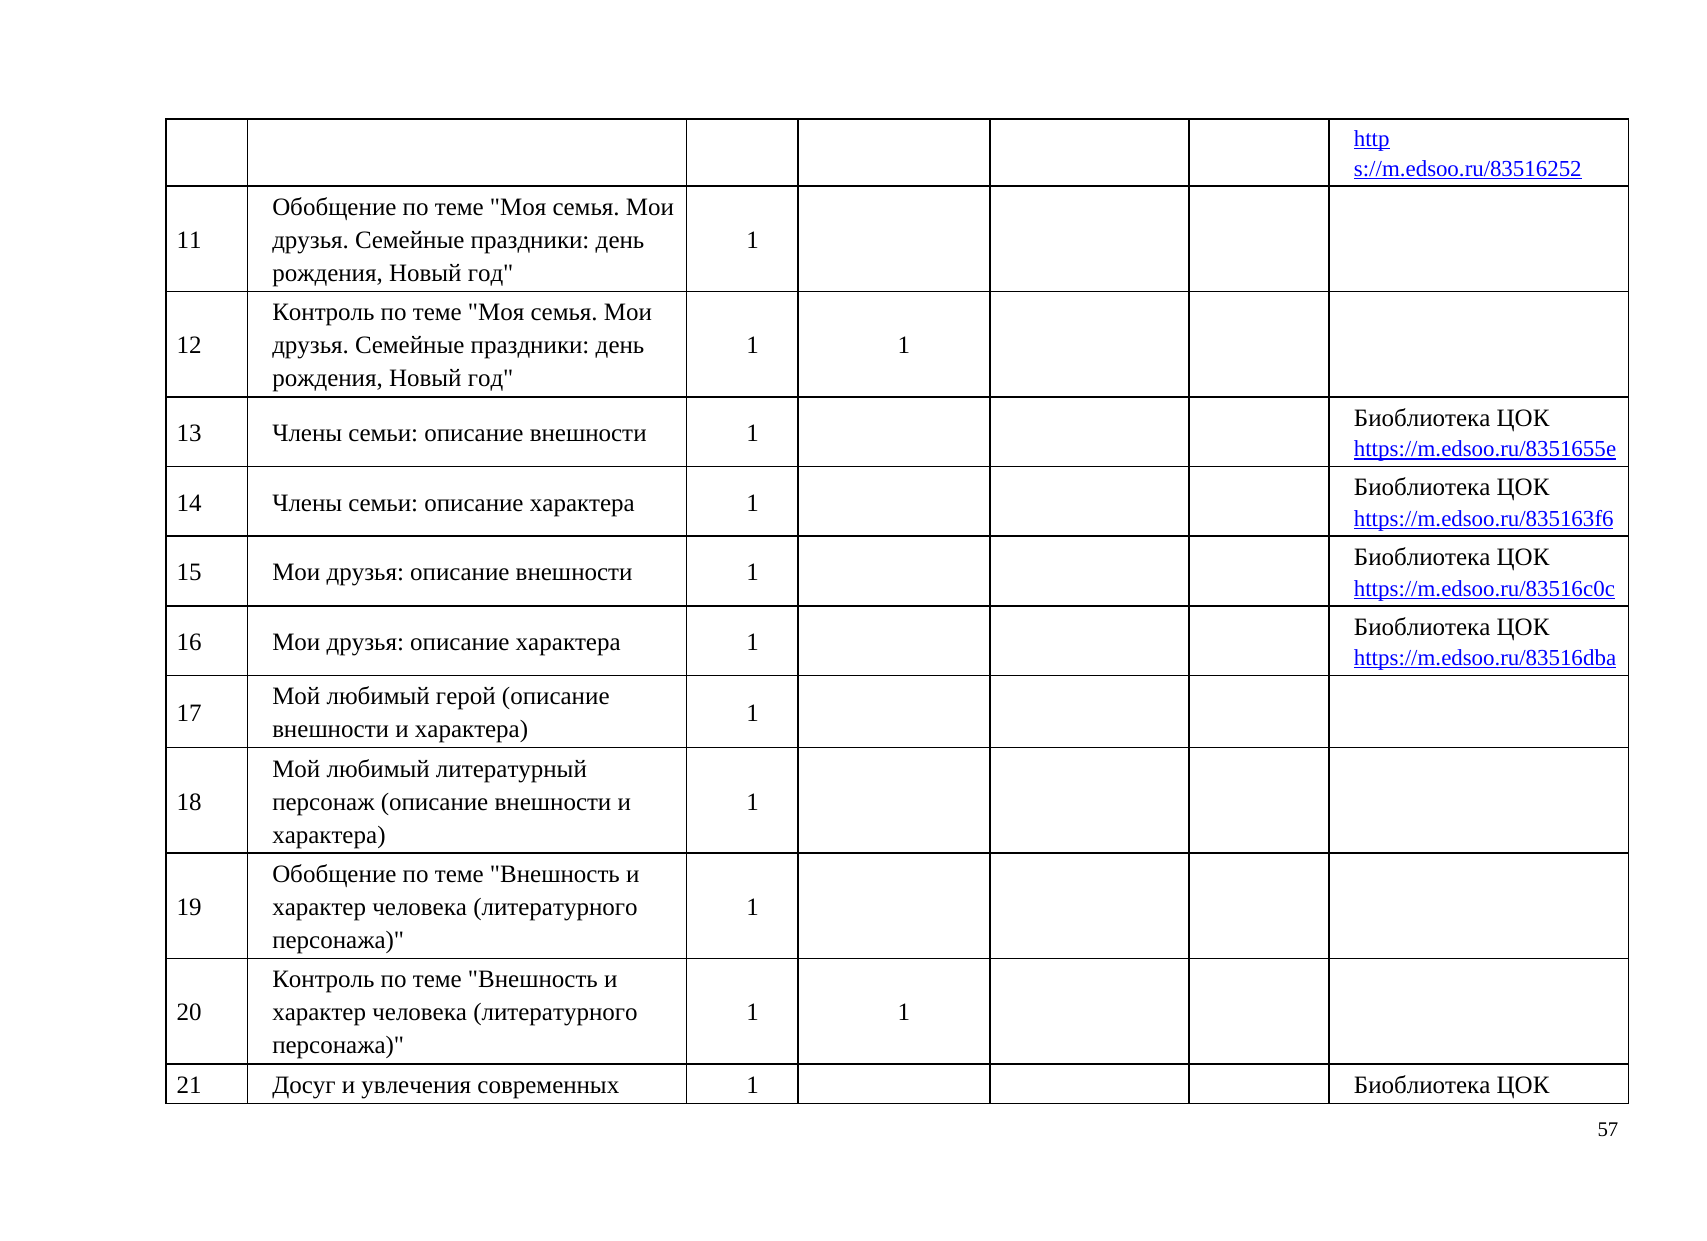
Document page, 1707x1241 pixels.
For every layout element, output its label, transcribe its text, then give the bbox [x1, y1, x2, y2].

table_cell 16 [167, 607, 247, 674]
table_cell [799, 1065, 989, 1102]
table_cell [991, 959, 1188, 1063]
table_cell [1190, 748, 1328, 852]
table_cell Биоблиотека ЦОК https://m.edsoo.ru/83516dba [1330, 607, 1628, 674]
table_cell [991, 1065, 1188, 1102]
table_cell 10 [167, 120, 247, 185]
table_cell [991, 467, 1188, 535]
table_cell [799, 748, 989, 852]
table_cell [799, 537, 989, 605]
table_cell [991, 537, 1188, 605]
table_cell 12 [167, 292, 247, 396]
table_cell [1190, 537, 1328, 605]
table_cell [1190, 398, 1328, 466]
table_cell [248, 1065, 686, 1102]
table_cell 1 [687, 748, 797, 852]
table_cell Мой любимый литературный персонаж (описание внешности и характера) [248, 748, 686, 852]
table_cell [991, 676, 1188, 747]
table_cell [799, 120, 989, 185]
table_cell 1 [687, 120, 797, 185]
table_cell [1330, 1065, 1628, 1102]
table_cell 14 [167, 467, 247, 535]
table_cell 1 [687, 467, 797, 535]
table_cell Члены семьи: описание характера [248, 467, 686, 535]
table_cell [1190, 120, 1328, 185]
table_cell [799, 467, 989, 535]
table_cell [1330, 854, 1628, 958]
table_cell 1 [687, 537, 797, 605]
table_cell 1 [799, 959, 989, 1063]
table_cell [991, 854, 1188, 958]
table_cell 1 [687, 959, 797, 1063]
table_cell [991, 187, 1188, 291]
table_cell [1330, 748, 1628, 852]
table_cell Биоблиотека ЦОК https://m.edsoo.ru/835163f6 [1330, 467, 1628, 535]
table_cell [1330, 120, 1628, 185]
table_cell 20 [167, 959, 247, 1063]
table_cell 1 [687, 292, 797, 396]
table_cell [1190, 607, 1328, 674]
table_cell 1 [799, 292, 989, 396]
table_cell Контроль по теме "Внешность и характер человека (литературного персонажа)" [248, 959, 686, 1063]
table_cell Контроль по теме "Моя семья. Мои друзья. Семейные праздники: день рождения, Новый год" [248, 292, 686, 396]
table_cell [248, 120, 686, 185]
table_cell [1190, 676, 1328, 747]
table_cell Мои друзья: описание внешности [248, 537, 686, 605]
table_cell [991, 398, 1188, 466]
table_cell [799, 607, 989, 674]
table_cell 1 [687, 398, 797, 466]
table_cell Члены семьи: описание внешности [248, 398, 686, 466]
table_cell [991, 748, 1188, 852]
table_cell [1330, 187, 1628, 291]
table_cell 18 [167, 748, 247, 852]
table_cell [1330, 676, 1628, 747]
table_cell Мои друзья: описание характера [248, 607, 686, 674]
table_cell [1190, 467, 1328, 535]
table_cell [991, 120, 1188, 185]
table_cell 19 [167, 854, 247, 958]
table_cell 1 [687, 854, 797, 958]
table_cell [1190, 854, 1328, 958]
table_cell 15 [167, 537, 247, 605]
table_cell 17 [167, 676, 247, 747]
table_cell [1330, 292, 1628, 396]
table_cell [799, 398, 989, 466]
table_cell 1 [687, 1065, 797, 1102]
table_cell Обобщение по теме "Внешность и характер человека (литературного персонажа)" [248, 854, 686, 958]
table_cell [1190, 959, 1328, 1063]
table_cell 1 [687, 607, 797, 674]
table_cell [991, 607, 1188, 674]
table_cell [799, 676, 989, 747]
table_cell 11 [167, 187, 247, 291]
table_cell Обобщение по теме "Моя семья. Мои друзья. Семейные праздники: день рождения, Новый год" [248, 187, 686, 291]
table_cell [1190, 292, 1328, 396]
table_cell [1190, 187, 1328, 291]
table_cell Биоблиотека ЦОК https://m.edsoo.ru/83516c0c [1330, 537, 1628, 605]
table_cell [991, 292, 1188, 396]
table_cell 1 [687, 676, 797, 747]
table_cell 1 [687, 187, 797, 291]
table_cell [799, 854, 989, 958]
table_cell [1190, 1065, 1328, 1102]
table_cell Биоблиотека ЦОК https://m.edsoo.ru/8351655e [1330, 398, 1628, 466]
table_cell 21 [167, 1065, 247, 1102]
table_cell [1330, 959, 1628, 1063]
table_cell [799, 187, 989, 291]
table_cell Мой любимый герой (описание внешности и характера) [248, 676, 686, 747]
table_cell 13 [167, 398, 247, 466]
